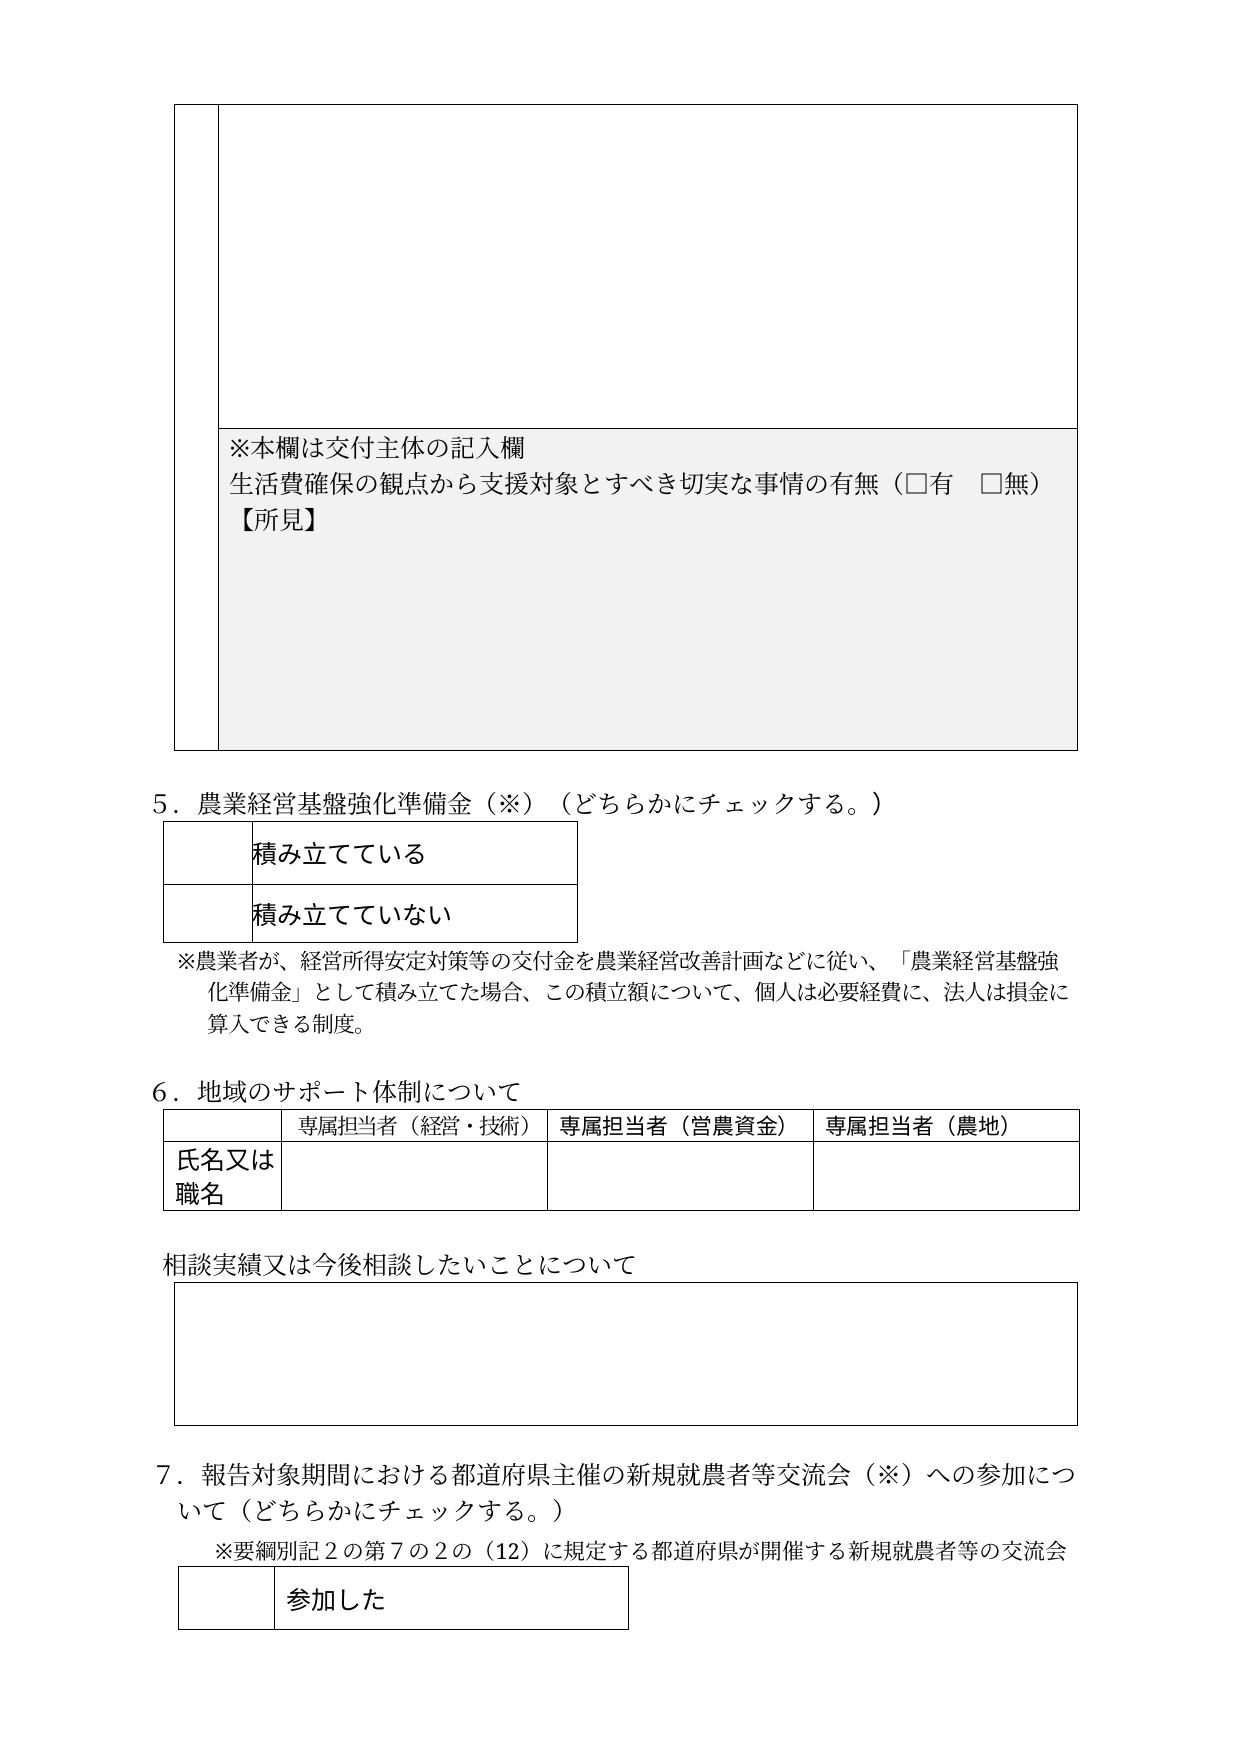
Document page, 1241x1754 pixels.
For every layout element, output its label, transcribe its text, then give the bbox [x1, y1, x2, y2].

table_cell [814, 1142, 1079, 1210]
table_cell ※本欄は交付主体の記入欄 生活費確保の観点から支援対象とすべき切実な事情の有無（□有 □無） 【所見】 [219, 429, 1077, 750]
table_header [175, 1283, 1077, 1425]
table_header 専属担当者（農地） [814, 1110, 1079, 1141]
table_header 積み立てている [253, 822, 577, 884]
text ※要綱別記２の第７の２の（12）に規定する都道府県が開催する新規就農者等の交流会 [171, 1534, 1077, 1566]
text ６．地域のサポート体制について [148, 1073, 1077, 1109]
table_cell 積み立てていない [253, 885, 577, 942]
table_header [164, 822, 252, 884]
table_cell [219, 105, 1077, 428]
text ７．報告対象期間における都道府県主催の新規就農者等交流会（※）への参加について（どちらかにチェックする。） [151, 1455, 1077, 1527]
table_cell [282, 1142, 547, 1210]
table_header [179, 1567, 274, 1629]
text 相談実績又は今後相談したいことについて [148, 1246, 1077, 1282]
table_header [164, 1110, 281, 1141]
table_cell [164, 885, 252, 942]
text ５．農業経営基盤強化準備金（※）（どちらかにチェックする。） [148, 785, 1077, 821]
table_header 専属担当者（営農資金） [548, 1110, 813, 1141]
table_cell [548, 1142, 813, 1210]
table_header 専属担当者（経営・技術） [282, 1110, 547, 1141]
text ※農業者が、経営所得安定対策等の交付金を農業経営改善計画などに従い、「農業経営基盤強化準備金」として積み立てた場合、この積立額について、個人は必要経費に、法人は損金に算入できる制度。 [177, 944, 1077, 1038]
table_cell 氏名又は職名 [164, 1142, 281, 1210]
table_header 参加した [275, 1567, 628, 1629]
table_cell [175, 105, 218, 750]
